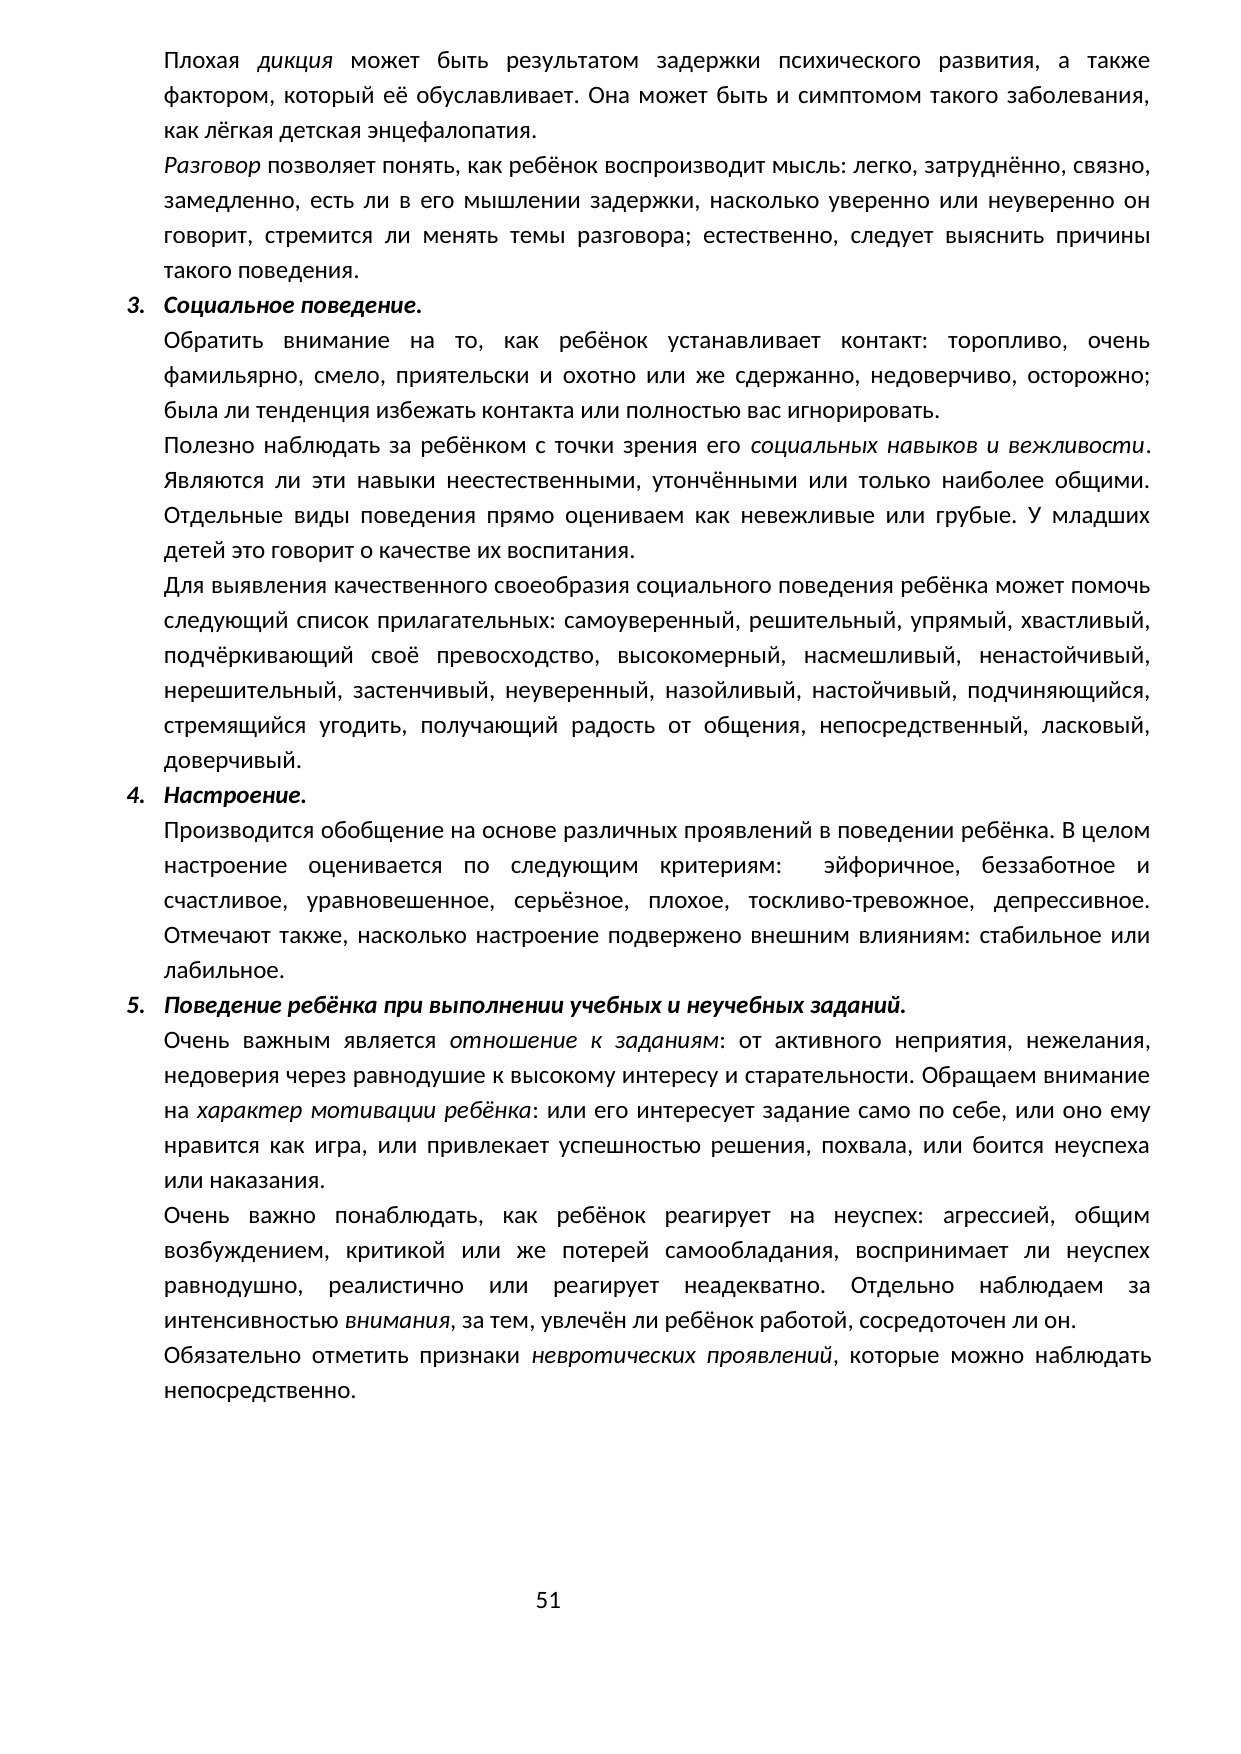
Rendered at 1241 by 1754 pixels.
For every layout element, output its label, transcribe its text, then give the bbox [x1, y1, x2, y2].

list Обязательно отметить признаки невротических проявлений, которые можно наблюдать непосредственно. [164, 1339, 1152, 1405]
list Обратить внимание на то, как ребёнок устанавливает контакт: торопливо, очень фамильярно, смело, приятельски и охотно или же сдержанно, недоверчиво, осторожно; была ли тенденция избежать контакта или полностью вас игнорировать. [164, 324, 1152, 425]
list Поведение ребёнка при выполнении учебных и неучебных заданий. [126, 989, 1152, 1020]
list Производится обобщение на основе различных проявлений в поведении ребёнка. В целом настроение оценивается по следующим критериям: эйфоричное, беззаботное и счастливое, уравновешенное, серьёзное, плохое, тоскливо-тревожное, депрессивное. Отмечают также, насколько настроение подвержено внешним влияниям: стабильное или лабильное. [164, 814, 1152, 985]
list Для выявления качественного своеобразия социального поведения ребёнка может помочь следующий список прилагательных: самоуверенный, решительный, упрямый, хвастливый, подчёркивающий своё превосходство, высокомерный, насмешливый, ненастойчивый, нерешительный, застенчивый, неуверенный, назойливый, настойчивый, подчиняющийся, стремящийся угодить, получающий радость от общения, непосредственный, ласковый, доверчивый. [164, 569, 1152, 775]
list Плохая дикция может быть результатом задержки психического развития, а также фактором, который её обуславливает. Она может быть и симптомом такого заболевания, как лёгкая детская энцефалопатия. [164, 44, 1152, 145]
list Разговор позволяет понять, как ребёнок воспроизводит мысль: легко, затруднённо, связно, замедленно, есть ли в его мышлении задержки, насколько уверенно или неуверенно он говорит, стремится ли менять темы разговора; естественно, следует выяснить причины такого поведения. [164, 149, 1152, 285]
list Настроение. [126, 779, 1152, 810]
list 51 [89, 1584, 1152, 1615]
list Социальное поведение. [126, 289, 1152, 320]
list Очень важно понаблюдать, как ребёнок реагирует на неуспех: агрессией, общим возбуждением, критикой или же потерей самообладания, воспринимает ли неуспех равнодушно, реалистично или реагирует неадекватно. Отдельно наблюдаем за интенсивностью внимания, за тем, увлечён ли ребёнок работой, сосредоточен ли он. [164, 1199, 1152, 1335]
list Полезно наблюдать за ребёнком с точки зрения его социальных навыков и вежливости. Являются ли эти навыки неестественными, утончёнными или только наиболее общими. Отдельные виды поведения прямо оцениваем как невежливые или грубые. У младших детей это говорит о качестве их воспитания. [164, 429, 1152, 565]
list Очень важным является отношение к заданиям: от активного неприятия, нежелания, недоверия через равнодушие к высокому интересу и старательности. Обращаем внимание на характер мотивации ребёнка: или его интересует задание само по себе, или оно ему нравится как игра, или привлекает успешностью решения, похвала, или боится неуспеха или наказания. [164, 1024, 1152, 1195]
